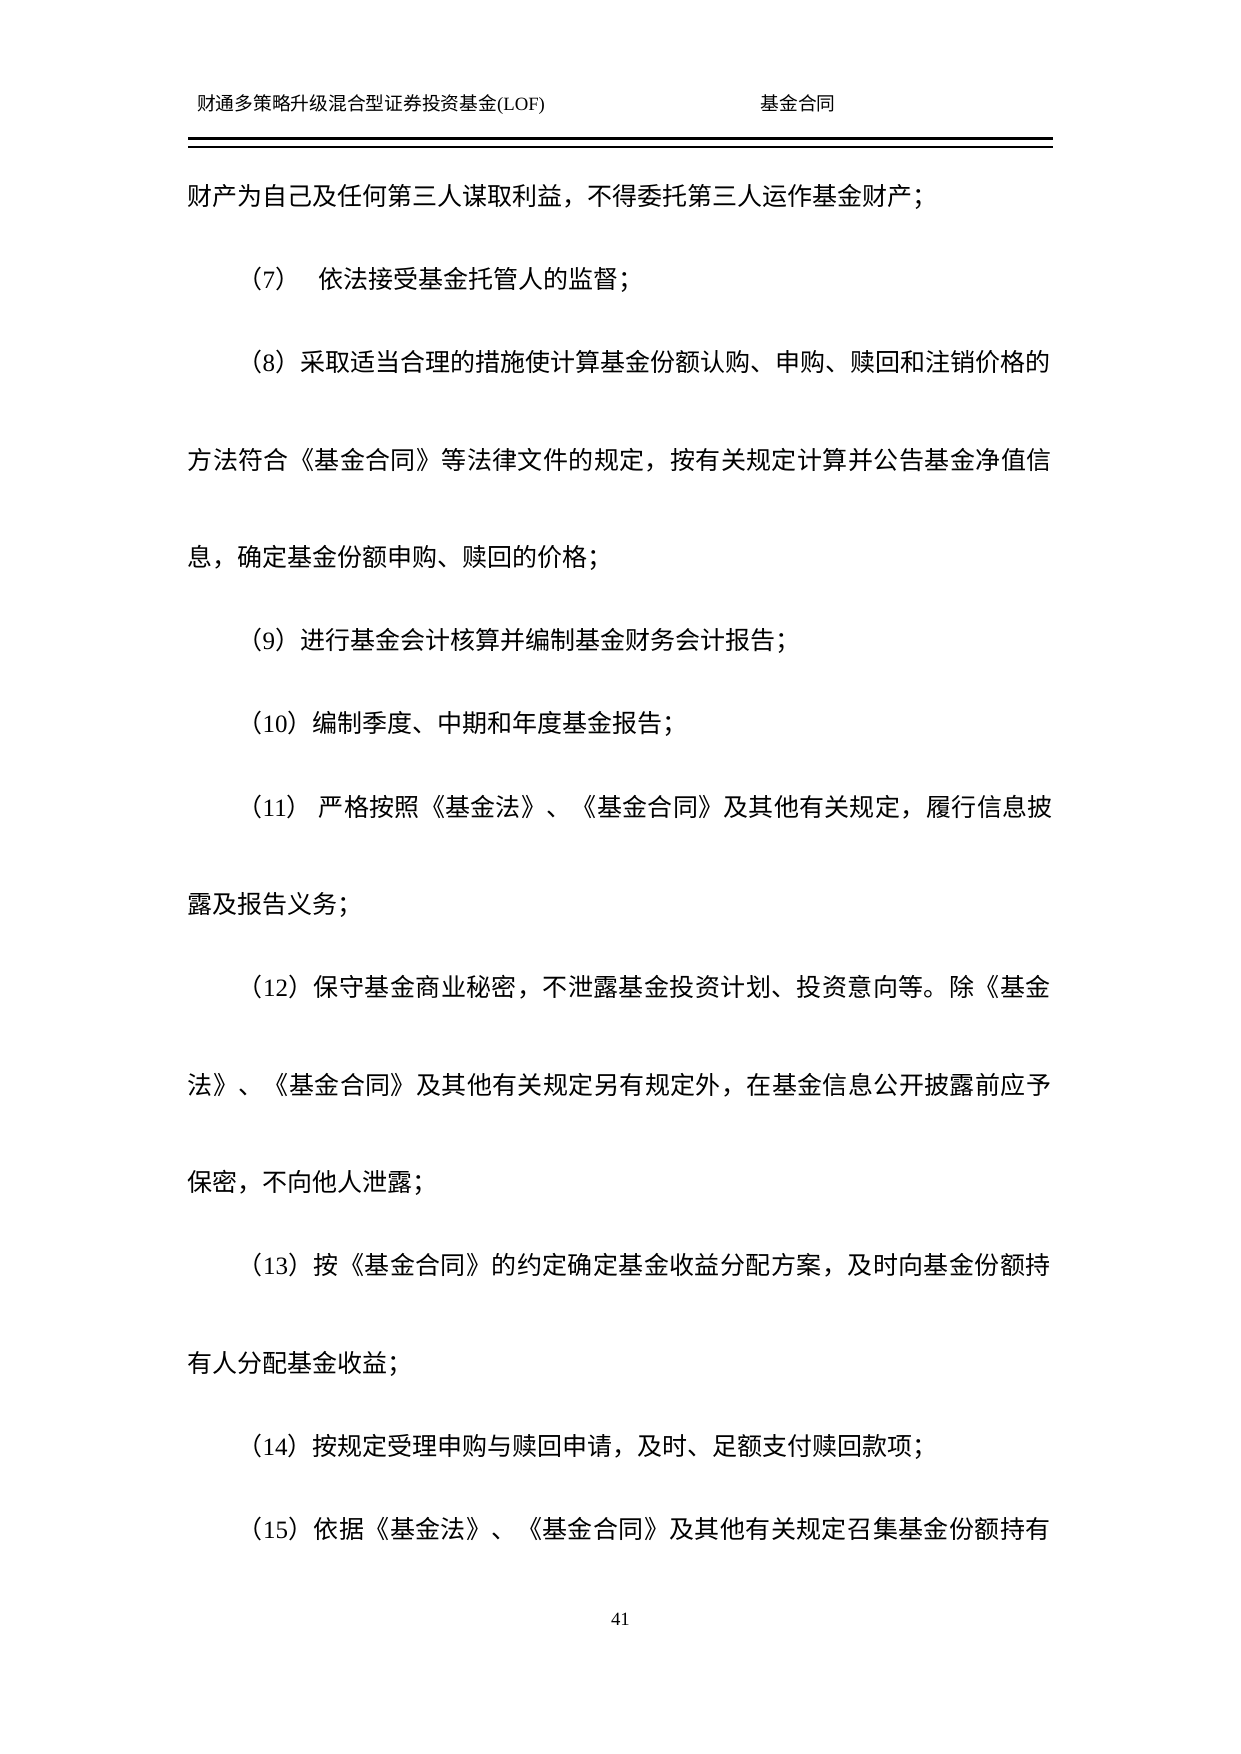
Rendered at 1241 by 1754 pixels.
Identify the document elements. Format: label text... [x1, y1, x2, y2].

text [187, 1495, 1053, 1560]
text （8）采取适当合理的措施使计算基金份额认购、申购、赎回和注销价格的方法符合《基金合同》等法律文件的规定，按有关规定计算并公告基金净值信息，确定基金份额申购、赎回的价格； [187, 328, 1053, 588]
text （9）进行基金会计核算并编制基金财务会计报告； [187, 606, 1053, 671]
text （7） 依法接受基金托管人的监督； [187, 245, 1053, 310]
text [187, 162, 1053, 227]
text （10）编制季度、中期和年度基金报告； [187, 689, 1053, 754]
text （12）保守基金商业秘密，不泄露基金投资计划、投资意向等。除《基金法》、《基金合同》及其他有关规定另有规定外，在基金信息公开披露前应予保密，不向他人泄露； [187, 953, 1053, 1213]
text （13）按《基金合同》的约定确定基金收益分配方案，及时向基金份额持有人分配基金收益； [187, 1231, 1053, 1394]
text （14）按规定受理申购与赎回申请，及时、足额支付赎回款项； [187, 1412, 1053, 1477]
text （11） 严格按照《基金法》、《基金合同》及其他有关规定，履行信息披露及报告义务； [187, 773, 1053, 935]
